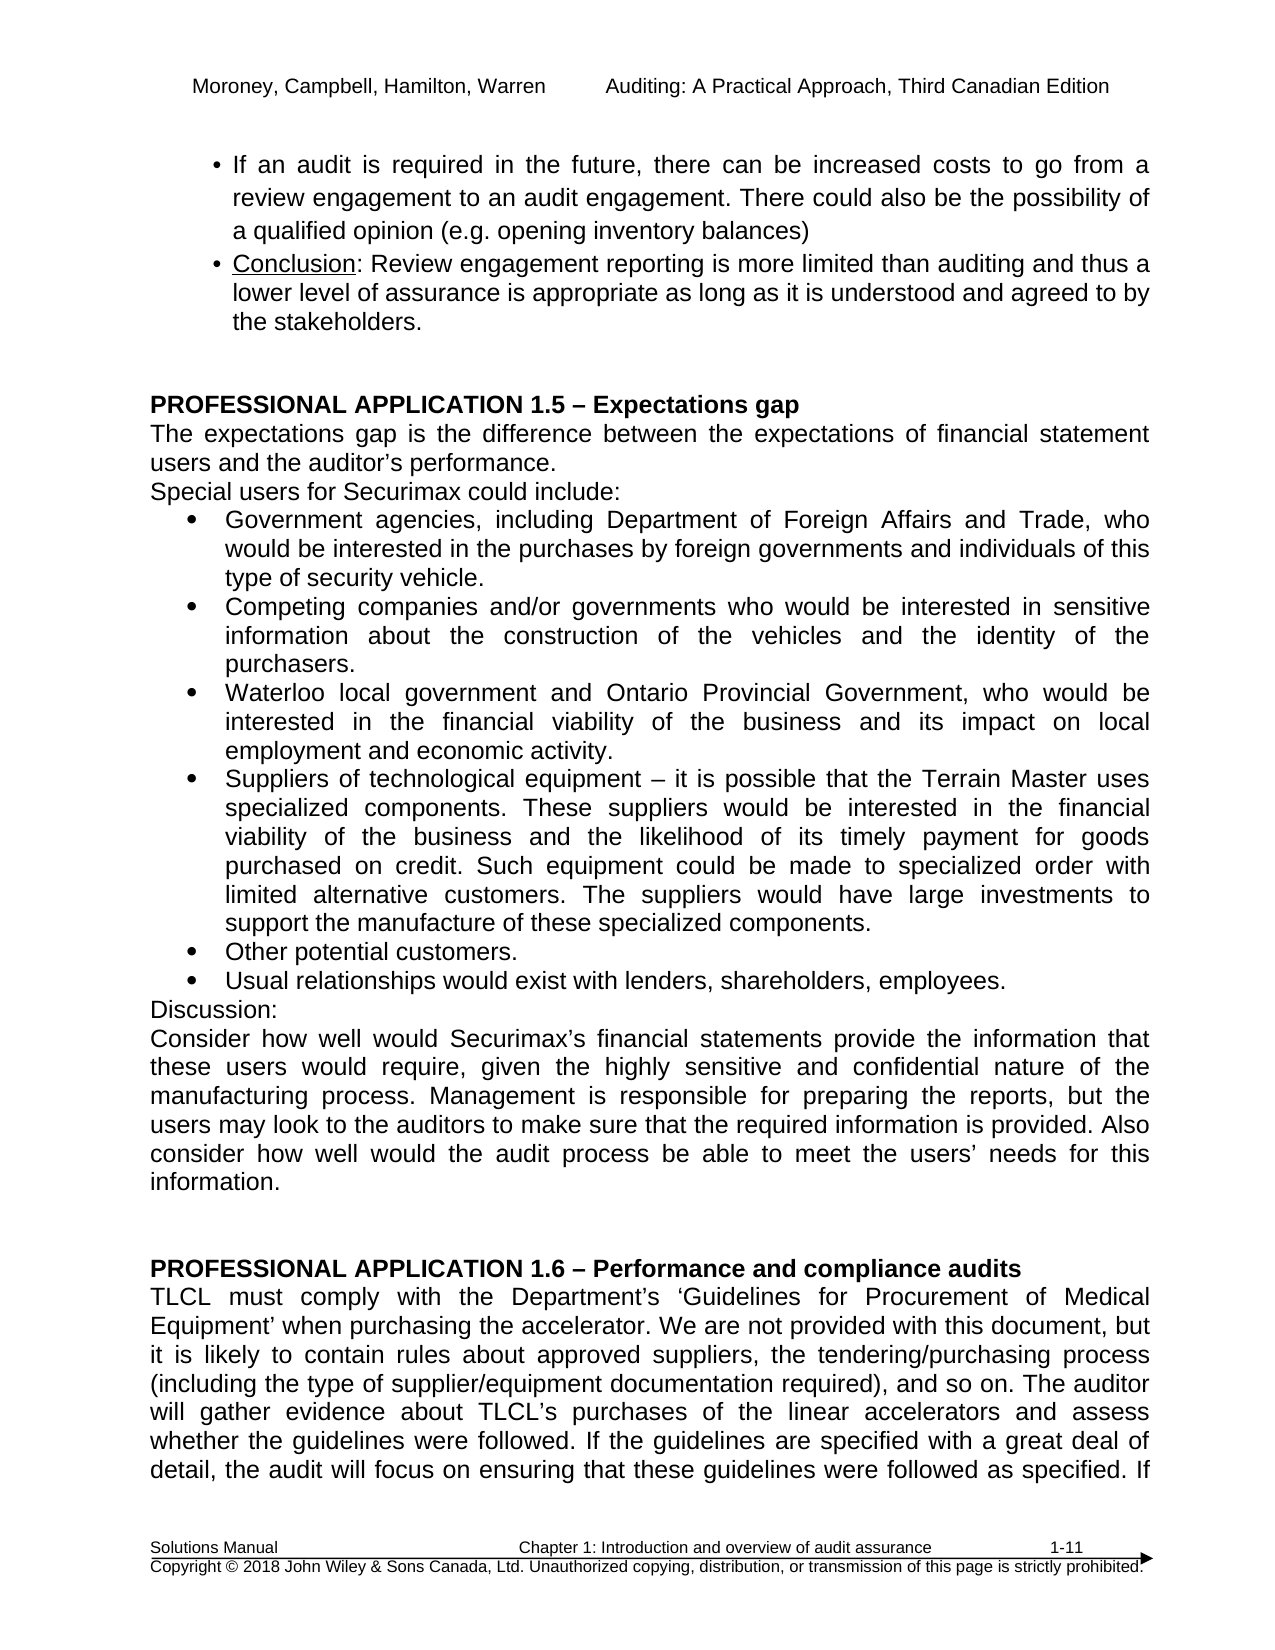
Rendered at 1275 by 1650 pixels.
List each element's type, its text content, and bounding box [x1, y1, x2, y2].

text Discussion: [150, 995, 1152, 1023]
list Suppliers of technological equipment – it is possible that the Terrain Master uses specialized components. These suppliers would be interested in the financial viability of the business and the likelihood of its timely payment for goods purchased on credit. Such equipment could be made to specialized order with limited alternative customers. The suppliers would have large investments to support the manufacture of these specialized components. [187, 764, 1152, 937]
text PROFESSIONAL APPLICATION 1.5 – Expectations gap [150, 390, 1152, 419]
text PROFESSIONAL APPLICATION 1.6 – Performance and compliance audits [150, 1253, 1152, 1282]
list Government agencies, including Department of Foreign Affairs and Trade, who would be interested in the purchases by foreign governments and individuals of this type of security vehicle. [187, 505, 1152, 592]
list If an audit is required in the future, there can be increased costs to go from a review engagement to an audit engagement. There could also be the possibility of a qualified opinion (e.g. opening inventory balances) [212, 150, 1152, 245]
list Waterloo local government and Ontario Provincial Government, who would be interested in the financial viability of the business and its impact on local employment and economic activity. [187, 678, 1152, 764]
list Conclusion: Review engagement reporting is more limited than auditing and thus a lower level of assurance is appropriate as long as it is understood and agreed to by the stakeholders. [212, 249, 1152, 335]
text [150, 1282, 1152, 1483]
text Special users for Securimax could include: [150, 477, 1152, 505]
list Other potential customers. [187, 937, 1152, 966]
list Usual relationships would exist with lenders, shareholders, employees. [187, 966, 1152, 995]
list Competing companies and/or governments who would be interested in sensitive information about the construction of the vehicles and the identity of the purchasers. [187, 592, 1152, 678]
text Consider how well would Securimax’s financial statements provide the information that these users would require, given the highly sensitive and confidential nature of the manufacturing process. Management is responsible for preparing the reports, but the users may look to the auditors to make sure that the required information is provided. Also consider how well would the audit process be able to meet the users’ needs for this information. [150, 1023, 1152, 1196]
text The expectations gap is the difference between the expectations of financial statement users and the auditor’s performance. [150, 419, 1152, 477]
